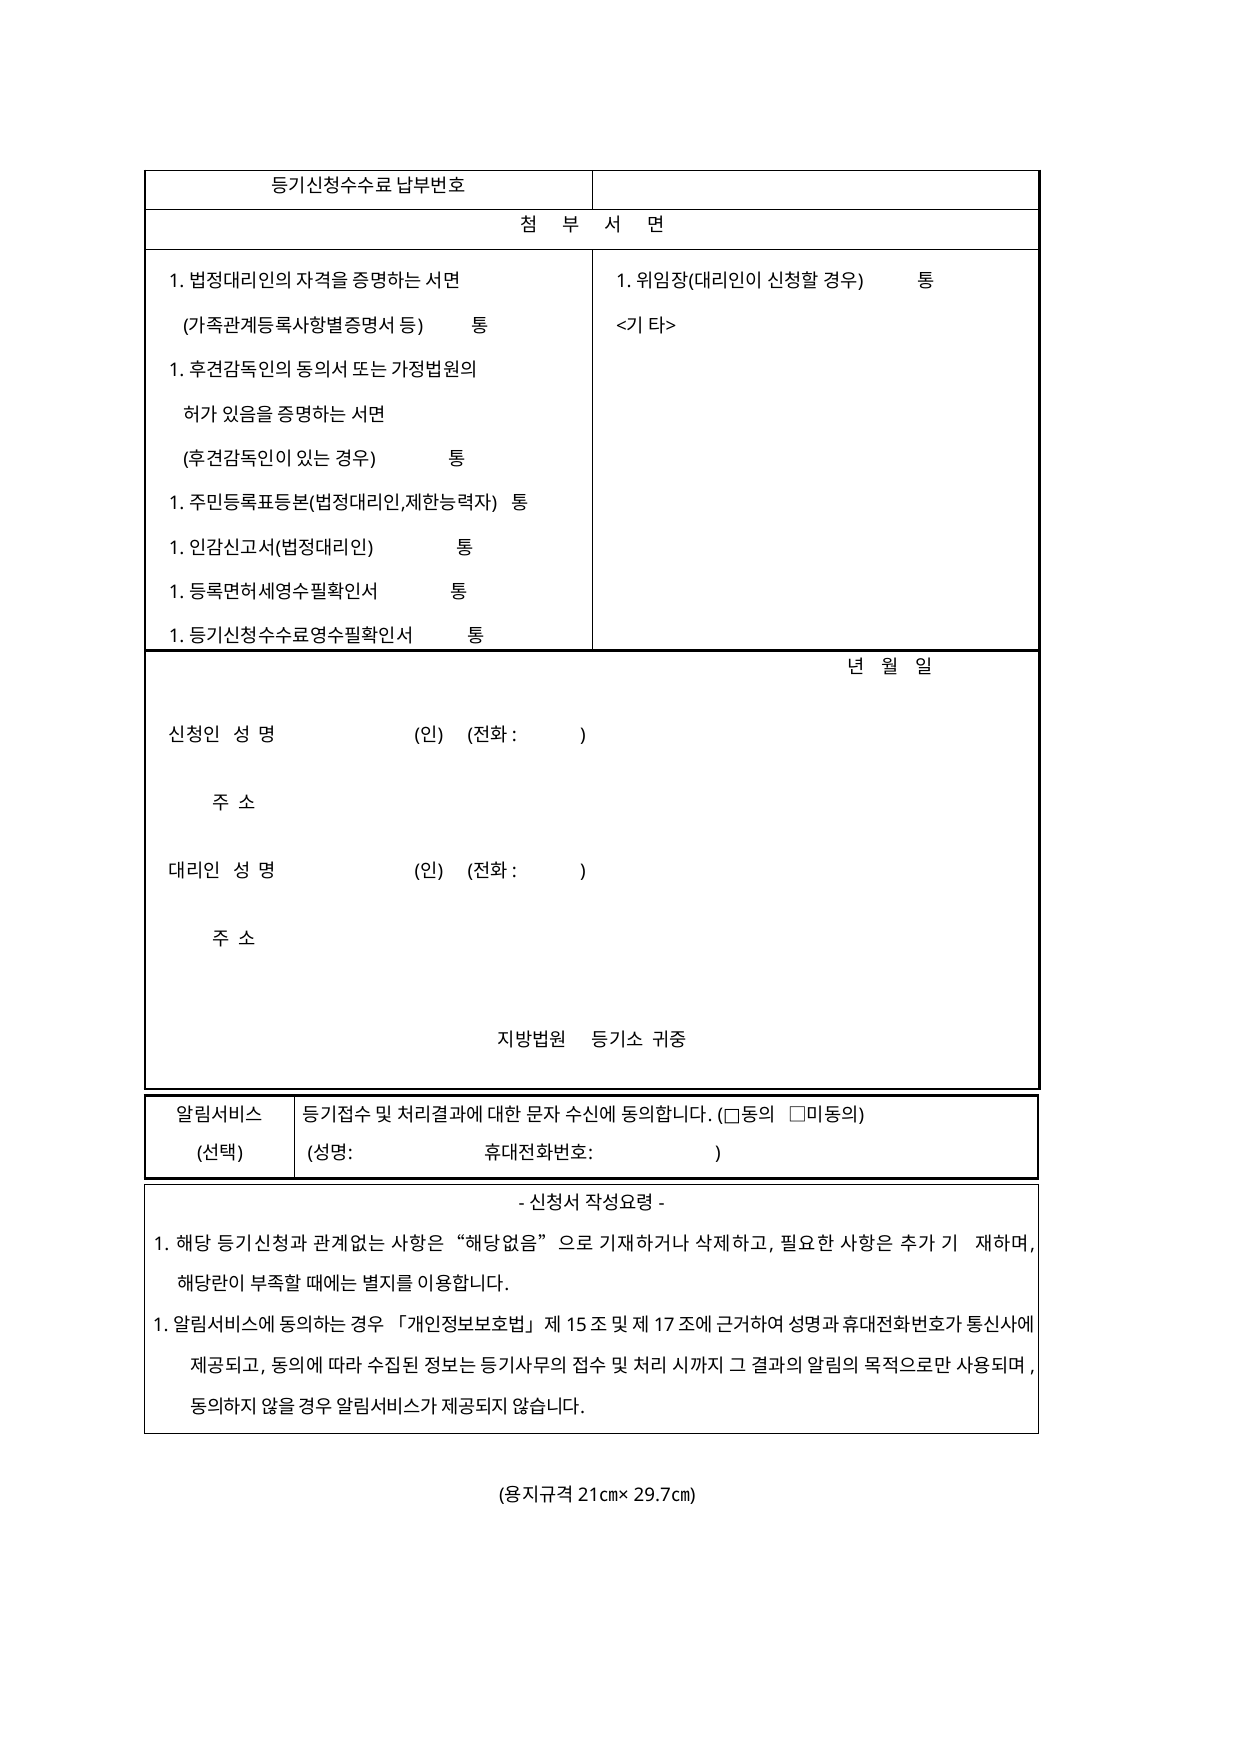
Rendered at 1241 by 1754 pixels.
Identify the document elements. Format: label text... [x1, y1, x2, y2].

table_cell [593, 171, 1038, 209]
table_cell 첨 부 서 면 [146, 210, 1038, 249]
table_header 알림서비스 (선택) [146, 1097, 294, 1177]
text (용지규격 21㎝× 29.7㎝) [148, 1479, 1093, 1507]
table_header 등기접수 및 처리결과에 대한 문자 수신에 동의합니다. (□동의 □미동의) (성명: 휴대전화번호: ) [295, 1097, 1037, 1177]
table_cell 1. 위임장(대리인이 신청할 경우) 통 <기 타> [593, 250, 1038, 649]
table_header - 신청서 작성요령 - 1. 해당 등기신청과 관계없는 사항은“해당없음”으로 기재하거나 삭제하고, 필요한 사항은 추가 기 재하며, 해당란이 부족할 때에는 별지를 이용합니다. 1. 알림서비스에 동의하는 경우 「개인정보보호법」제15조 및 제17조에 근거하여 성명과 휴대전화번호가 통신사에 제공되고, 동의에 따라 수집된 정보는 등기사무의 접수 및 처리 시까지 그 결과의 알림의 목적으로만 사용되며, 동의하지 않을 경우 알림서비스가 제공되지 않습니다. [145, 1185, 1038, 1433]
table_cell 등기신청수수료 납부번호 [146, 171, 592, 209]
table_cell 년 월 일 신청인 성 명 (인) (전화 : ) 주 소 대리인 성 명 (인) (전화 : ) 주 소 지방법원 등기소 귀중 [146, 652, 1038, 1087]
table_cell 1. 법정대리인의 자격을 증명하는 서면 (가족관계등록사항별증명서 등) 통 1. 후견감독인의 동의서 또는 가정법원의 허가 있음을 증명하는 서면 (후견감독인이 있는 경우) 통 1. 주민등록표등본(법정대리인,제한능력자) 통 1. 인감신고서(법정대리인) 통 1. 등록면허세영수필확인서 통 1. 등기신청수수료영수필확인서 통 [146, 250, 592, 649]
